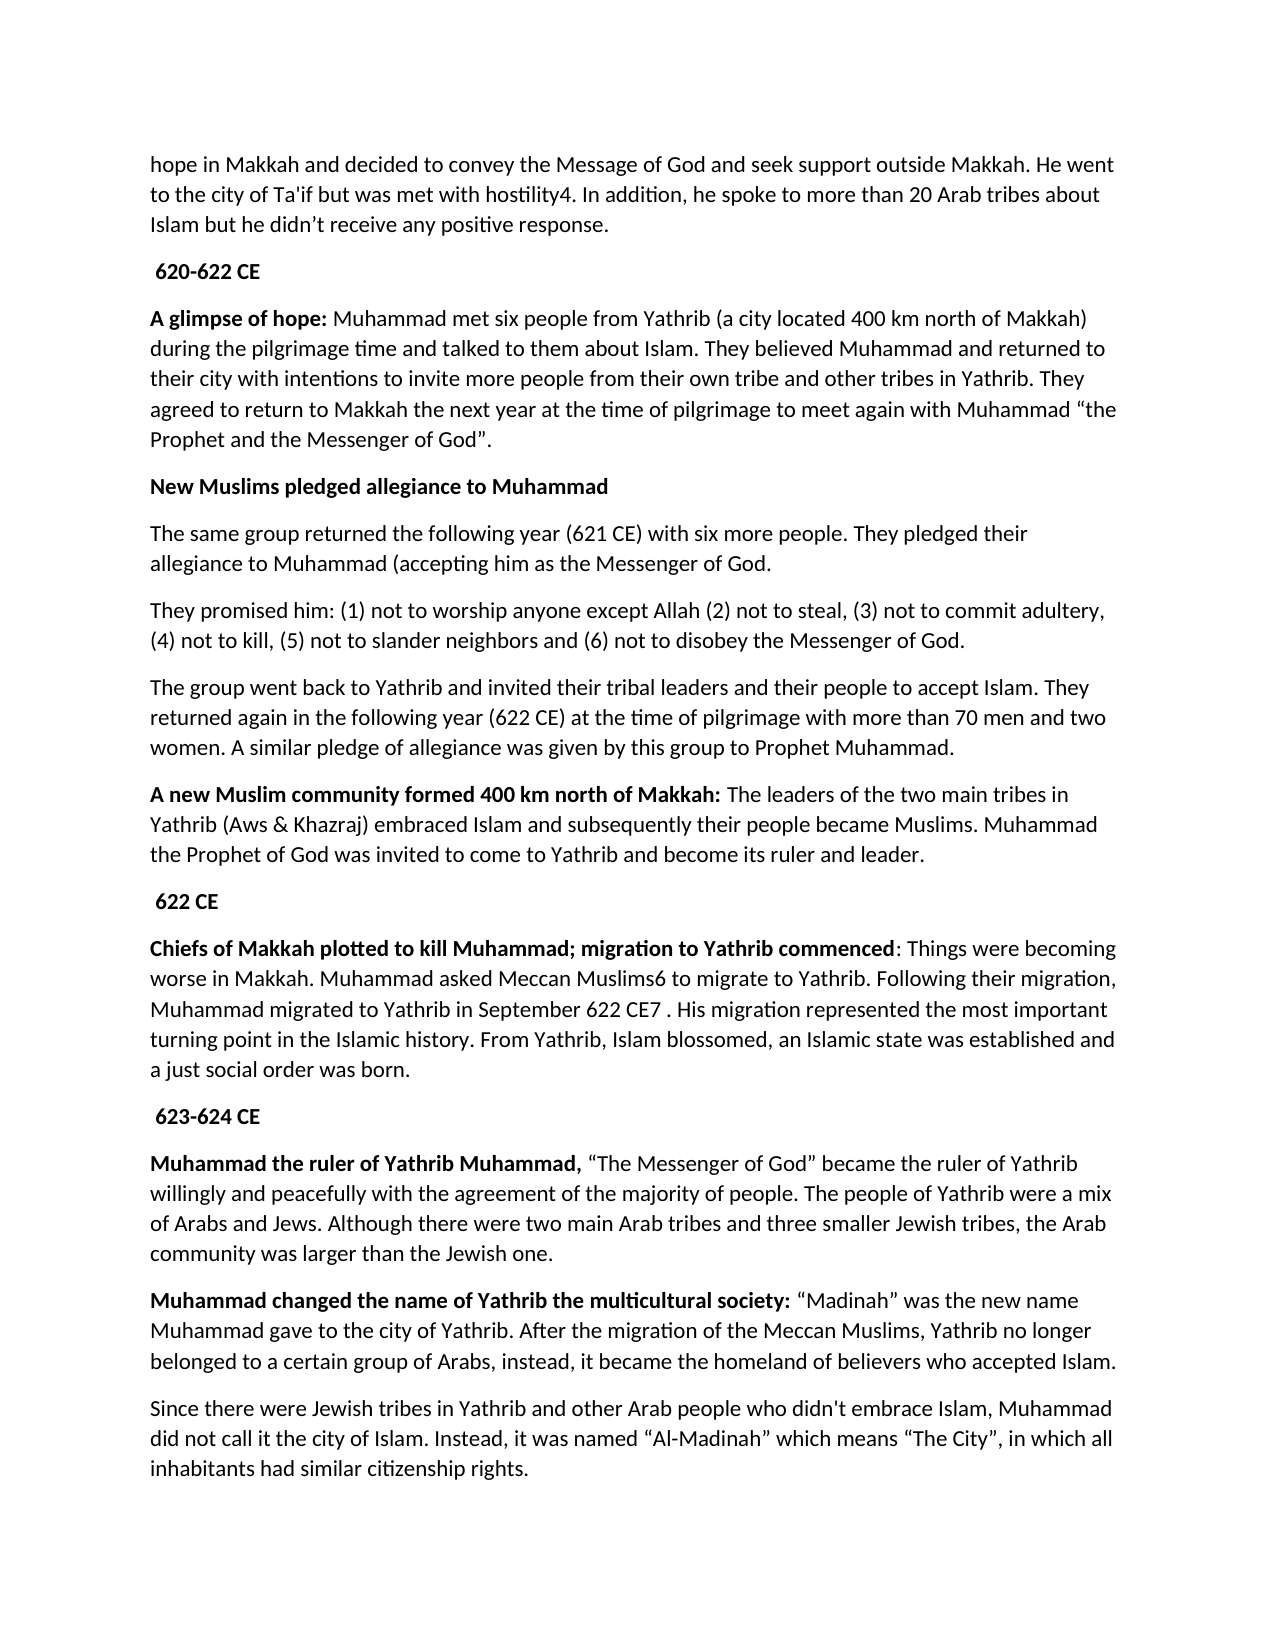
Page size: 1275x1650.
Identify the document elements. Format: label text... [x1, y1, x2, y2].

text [150, 150, 1125, 238]
text 622 CE [150, 887, 1125, 916]
text Since there were Jewish tribes in Yathrib and other Arab people who didn't embrace Islam, Muhammad did not call it the city of Islam. Instead, it was named “Al-Madinah” which means “The City”, in which all inhabitants had similar citizenship rights. [150, 1394, 1125, 1482]
text They promised him: (1) not to worship anyone except Allah (2) not to steal, (3) not to commit adultery, (4) not to kill, (5) not to slander neighbors and (6) not to disobey the Messenger of God. [150, 596, 1125, 654]
text Muhammad the ruler of Yathrib Muhammad, “The Messenger of God” became the ruler of Yathrib willingly and peacefully with the agreement of the majority of people. The people of Yathrib were a mix of Arabs and Jews. Although there were two main Arab tribes and three smaller Jewish tribes, the Arab community was larger than the Jewish one. [150, 1149, 1125, 1268]
text Chiefs of Makkah plotted to kill Muhammad; migration to Yathrib commenced: Things were becoming worse in Makkah. Muhammad asked Meccan Muslims6 to migrate to Yathrib. Following their migration, Muhammad migrated to Yathrib in September 622 CE7 . His migration represented the most important turning point in the Islamic history. From Yathrib, Islam blossomed, an Islamic state was established and a just social order was born. [150, 934, 1125, 1083]
text 620-622 CE [150, 257, 1125, 285]
text A new Muslim community formed 400 km north of Makkah: The leaders of the two main tribes in Yathrib (Aws & Khazraj) embraced Islam and subsequently their people became Muslims. Muhammad the Prophet of God was invited to come to Yathrib and become its ruler and leader. [150, 780, 1125, 869]
text The same group returned the following year (621 CE) with six more people. They pledged their allegiance to Muhammad (accepting him as the Messenger of God. [150, 519, 1125, 577]
text The group went back to Yathrib and invited their tribal leaders and their people to accept Islam. They returned again in the following year (622 CE) at the time of pilgrimage with more than 70 men and two women. A similar pledge of allegiance was given by this group to Prophet Muhammad. [150, 673, 1125, 761]
text New Muslims pledged allegiance to Muhammad [150, 472, 1125, 500]
text Muhammad changed the name of Yathrib the multicultural society: “Madinah” was the new name Muhammad gave to the city of Yathrib. After the migration of the Meccan Muslims, Yathrib no longer belonged to a certain group of Arabs, instead, it became the homeland of believers who accepted Islam. [150, 1286, 1125, 1375]
text 623-624 CE [150, 1102, 1125, 1130]
text A glimpse of hope: Muhammad met six people from Yathrib (a city located 400 km north of Makkah) during the pilgrimage time and talked to them about Islam. They believed Muhammad and returned to their city with intentions to invite more people from their own tribe and other tribes in Yathrib. They agreed to return to Makkah the next year at the time of pilgrimage to meet again with Muhammad “the Prophet and the Messenger of God”. [150, 304, 1125, 453]
